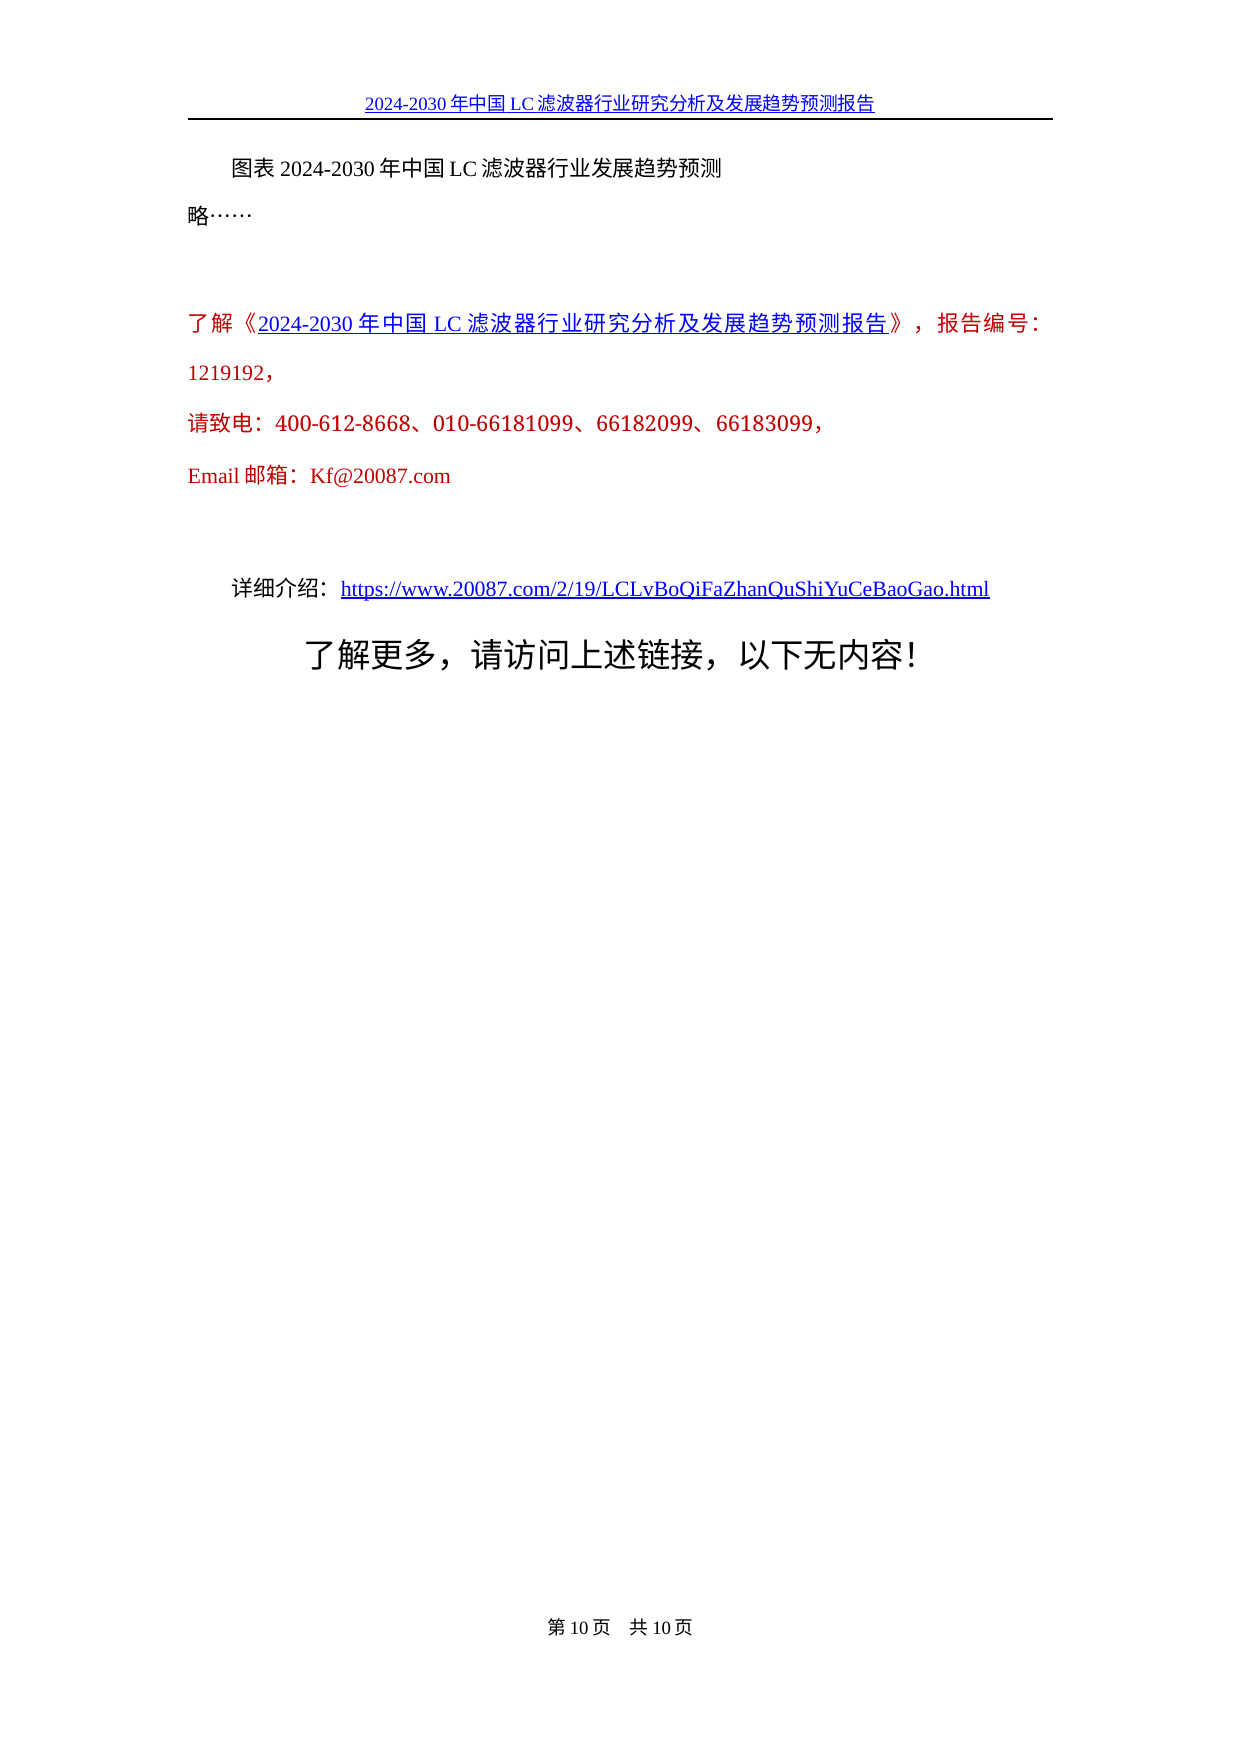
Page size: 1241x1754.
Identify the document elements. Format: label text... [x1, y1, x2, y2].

text 请致电：400-612-8668、010-66181099、66182099、66183099， [187, 406, 1053, 438]
title 了解更多，请访问上述链接，以下无内容！ [187, 620, 1053, 685]
text Email邮箱：Kf@20087.com [187, 457, 1053, 490]
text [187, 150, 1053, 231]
text 详细介绍：https://www.20087.com/2/19/LCLvBoQiFaZhanQuShiYuCeBaoGao.html [187, 570, 1053, 603]
text 了解《2024-2030年中国LC滤波器行业研究分析及发展趋势预测报告》，报告编号：1219192， [187, 305, 1053, 387]
